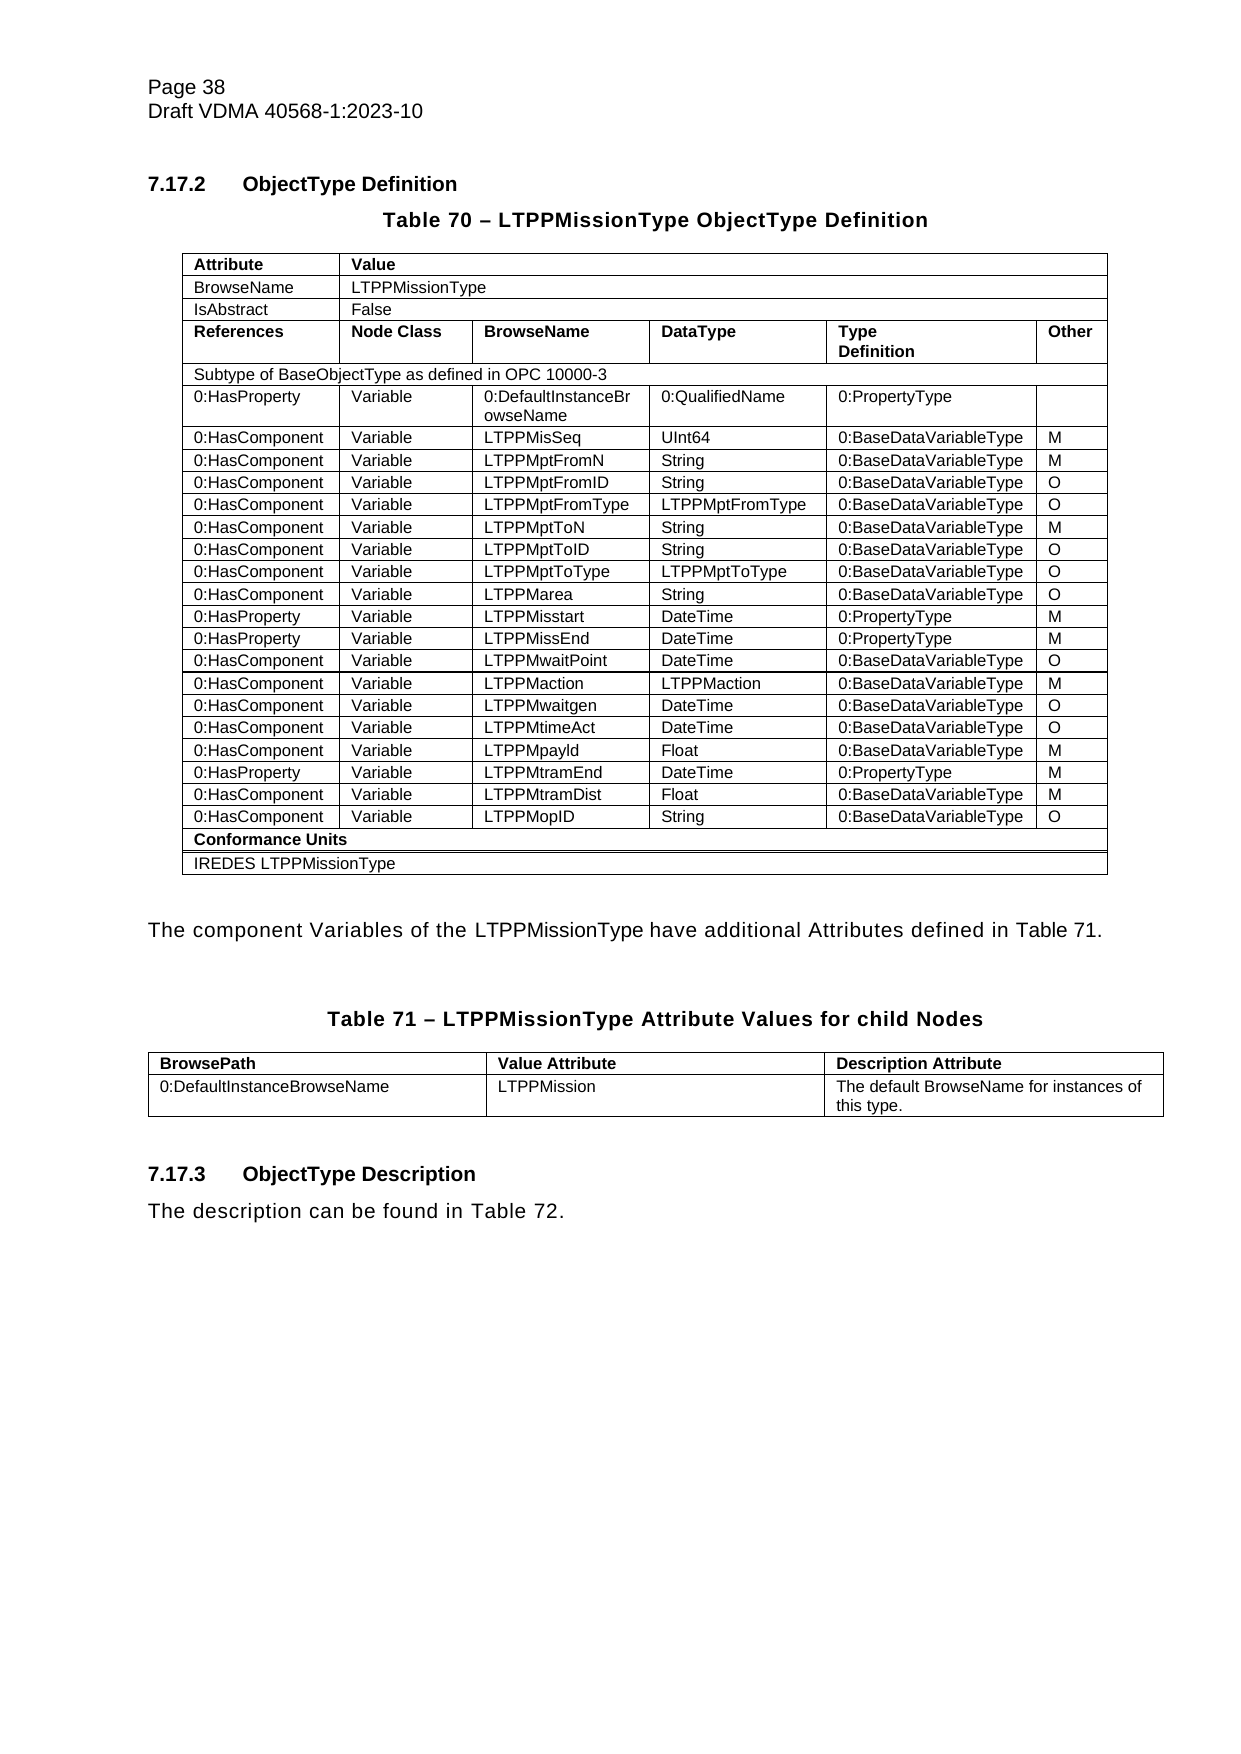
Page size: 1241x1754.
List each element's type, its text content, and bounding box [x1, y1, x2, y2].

table_cell 0:PropertyType [827, 628, 1036, 649]
table_cell LTPPMaction [473, 673, 649, 694]
table_cell False [340, 299, 1107, 320]
table_cell M [1037, 516, 1107, 538]
table_cell O [1037, 717, 1107, 738]
table_cell LTPPMtramEnd [473, 762, 649, 783]
table_cell IREDES LTPPMissionType [183, 853, 1107, 874]
table_cell 0:HasComponent [183, 539, 339, 560]
table_cell BrowseName [473, 321, 649, 362]
table_cell Float [650, 739, 826, 761]
table_cell 0:BaseDataVariableType [827, 427, 1036, 448]
table_cell LTPPMissionType [340, 276, 1107, 298]
table_cell The default BrowseName for instances of this type. [825, 1075, 1163, 1116]
table_cell LTPPMptToType [473, 561, 649, 582]
table_cell 0:HasProperty [183, 386, 339, 426]
table_cell LTPPMptToType [650, 561, 826, 582]
title Table 71 – LTPPMissionType Attribute Values for child Nodes [148, 1007, 1163, 1031]
table_cell 0:BaseDataVariableType [827, 450, 1036, 471]
table_cell 0:PropertyType [827, 762, 1036, 783]
table_cell Variable [340, 739, 472, 761]
table_cell Subtype of BaseObjectType as defined in OPC 10000-3 [183, 364, 1107, 385]
table_cell Variable [340, 427, 472, 448]
table_cell LTPPMarea [473, 583, 649, 604]
table_cell DateTime [650, 650, 826, 671]
table_cell BrowseName [183, 276, 339, 298]
table_cell LTPPMopID [473, 806, 649, 827]
table_cell 0:BaseDataVariableType [827, 583, 1036, 604]
table_cell String [650, 450, 826, 471]
table_cell String [650, 516, 826, 538]
table_cell 0:HasComponent [183, 516, 339, 538]
table_cell 0:HasComponent [183, 806, 339, 827]
table_cell Variable [340, 386, 472, 426]
table_cell O [1037, 494, 1107, 515]
title Table 70 – LTPPMissionType ObjectType Definition [148, 208, 1163, 232]
table_cell 0:BaseDataVariableType [827, 739, 1036, 761]
table_cell LTPPMissEnd [473, 628, 649, 649]
table_cell LTPPMtimeAct [473, 717, 649, 738]
table_cell 0:PropertyType [827, 606, 1036, 627]
table_cell LTPPMptToN [473, 516, 649, 538]
table_cell 0:BaseDataVariableType [827, 650, 1036, 671]
table_cell 0:BaseDataVariableType [827, 717, 1036, 738]
table_cell 0:HasComponent [183, 472, 339, 493]
text The component Variables of the LTPPMissionType have additional Attributes defined in Table 71. [148, 918, 1163, 942]
table_cell Variable [340, 606, 472, 627]
table_cell Variable [340, 450, 472, 471]
table_cell M [1037, 450, 1107, 471]
table_cell 0:HasComponent [183, 427, 339, 448]
table_cell LTPPMptFromN [473, 450, 649, 471]
table_cell LTPPMpayld [473, 739, 649, 761]
table_cell 0:BaseDataVariableType [827, 472, 1036, 493]
table_cell Variable [340, 494, 472, 515]
table_cell 0:HasProperty [183, 606, 339, 627]
table_cell O [1037, 650, 1107, 671]
table_cell UInt64 [650, 427, 826, 448]
table_cell M [1037, 739, 1107, 761]
table_cell 0:BaseDataVariableType [827, 494, 1036, 515]
table_cell LTPPMwaitPoint [473, 650, 649, 671]
table_cell References [183, 321, 339, 362]
table_cell LTPPMptFromID [473, 472, 649, 493]
table_cell Conformance Units [183, 829, 1107, 850]
table_cell O [1037, 472, 1107, 493]
table_cell 0:PropertyType [827, 386, 1036, 426]
table_cell Variable [340, 784, 472, 805]
table_cell LTPPMisSeq [473, 427, 649, 448]
table_cell 0:HasProperty [183, 628, 339, 649]
table_cell Variable [340, 539, 472, 560]
table_cell 0:HasComponent [183, 494, 339, 515]
table_cell DateTime [650, 628, 826, 649]
table_cell 0:HasProperty [183, 762, 339, 783]
table_cell DateTime [650, 606, 826, 627]
table_cell String [650, 472, 826, 493]
table_cell M [1037, 427, 1107, 448]
table_cell 0:BaseDataVariableType [827, 561, 1036, 582]
table_cell Float [650, 784, 826, 805]
table_cell Variable [340, 695, 472, 716]
table_cell Variable [340, 561, 472, 582]
table_cell 0:BaseDataVariableType [827, 806, 1036, 827]
table_cell 0:HasComponent [183, 673, 339, 694]
table_cell M [1037, 762, 1107, 783]
table_cell LTPPMptToID [473, 539, 649, 560]
table_cell LTPPMwaitgen [473, 695, 649, 716]
table_cell DateTime [650, 717, 826, 738]
text The description can be found in Table 72. [148, 1198, 1163, 1222]
table_cell 0:DefaultInstanceBrowseName [149, 1075, 486, 1116]
table_cell [1037, 386, 1107, 426]
table_cell 0:BaseDataVariableType [827, 516, 1036, 538]
table_cell DateTime [650, 762, 826, 783]
table_cell M [1037, 606, 1107, 627]
table_cell 0:HasComponent [183, 717, 339, 738]
subtitle ObjectType Definition [148, 172, 1163, 196]
table_cell LTPPMptFromType [650, 494, 826, 515]
table_cell O [1037, 583, 1107, 604]
table_cell 0:BaseDataVariableType [827, 539, 1036, 560]
table_cell DateTime [650, 695, 826, 716]
table_cell M [1037, 673, 1107, 694]
table_cell 0:QualifiedName [650, 386, 826, 426]
table_cell O [1037, 695, 1107, 716]
table_cell 0:BaseDataVariableType [827, 784, 1036, 805]
table_cell M [1037, 628, 1107, 649]
table_cell 0:HasComponent [183, 561, 339, 582]
table_cell LTPPMptFromType [473, 494, 649, 515]
table_cell Variable [340, 806, 472, 827]
table_cell String [650, 583, 826, 604]
table_cell LTPPMisstart [473, 606, 649, 627]
table_cell LTPPMaction [650, 673, 826, 694]
table_cell Type Definition [827, 321, 1036, 362]
table_cell LTPPMission [487, 1075, 824, 1116]
table_cell LTPPMtramDist [473, 784, 649, 805]
table_cell O [1037, 806, 1107, 827]
table_cell Variable [340, 583, 472, 604]
table_cell Other [1037, 321, 1107, 362]
table_cell Node Class [340, 321, 472, 362]
table_cell Variable [340, 717, 472, 738]
table_cell 0:BaseDataVariableType [827, 695, 1036, 716]
table_cell 0:HasComponent [183, 695, 339, 716]
table_cell 0:HasComponent [183, 450, 339, 471]
table_cell Variable [340, 628, 472, 649]
table_header Value Attribute [487, 1053, 824, 1074]
table_cell O [1037, 539, 1107, 560]
table_cell M [1037, 784, 1107, 805]
table_cell String [650, 539, 826, 560]
table_cell 0:BaseDataVariableType [827, 673, 1036, 694]
table_header Value [340, 254, 1107, 275]
table_cell 0:DefaultInstanceBrowseName [473, 386, 649, 426]
table_cell Variable [340, 650, 472, 671]
table_cell Variable [340, 516, 472, 538]
table_cell 0:HasComponent [183, 583, 339, 604]
table_cell DataType [650, 321, 826, 362]
table_header Description Attribute [825, 1053, 1163, 1074]
table_cell 0:HasComponent [183, 784, 339, 805]
table_cell Variable [340, 673, 472, 694]
table_cell String [650, 806, 826, 827]
table_header BrowsePath [149, 1053, 486, 1074]
table_cell IsAbstract [183, 299, 339, 320]
table_cell 0:HasComponent [183, 650, 339, 671]
table_cell 0:HasComponent [183, 739, 339, 761]
table_cell Variable [340, 472, 472, 493]
table_header Attribute [183, 254, 339, 275]
table_cell Variable [340, 762, 472, 783]
table_cell O [1037, 561, 1107, 582]
subtitle ObjectType Description [148, 1162, 1163, 1186]
